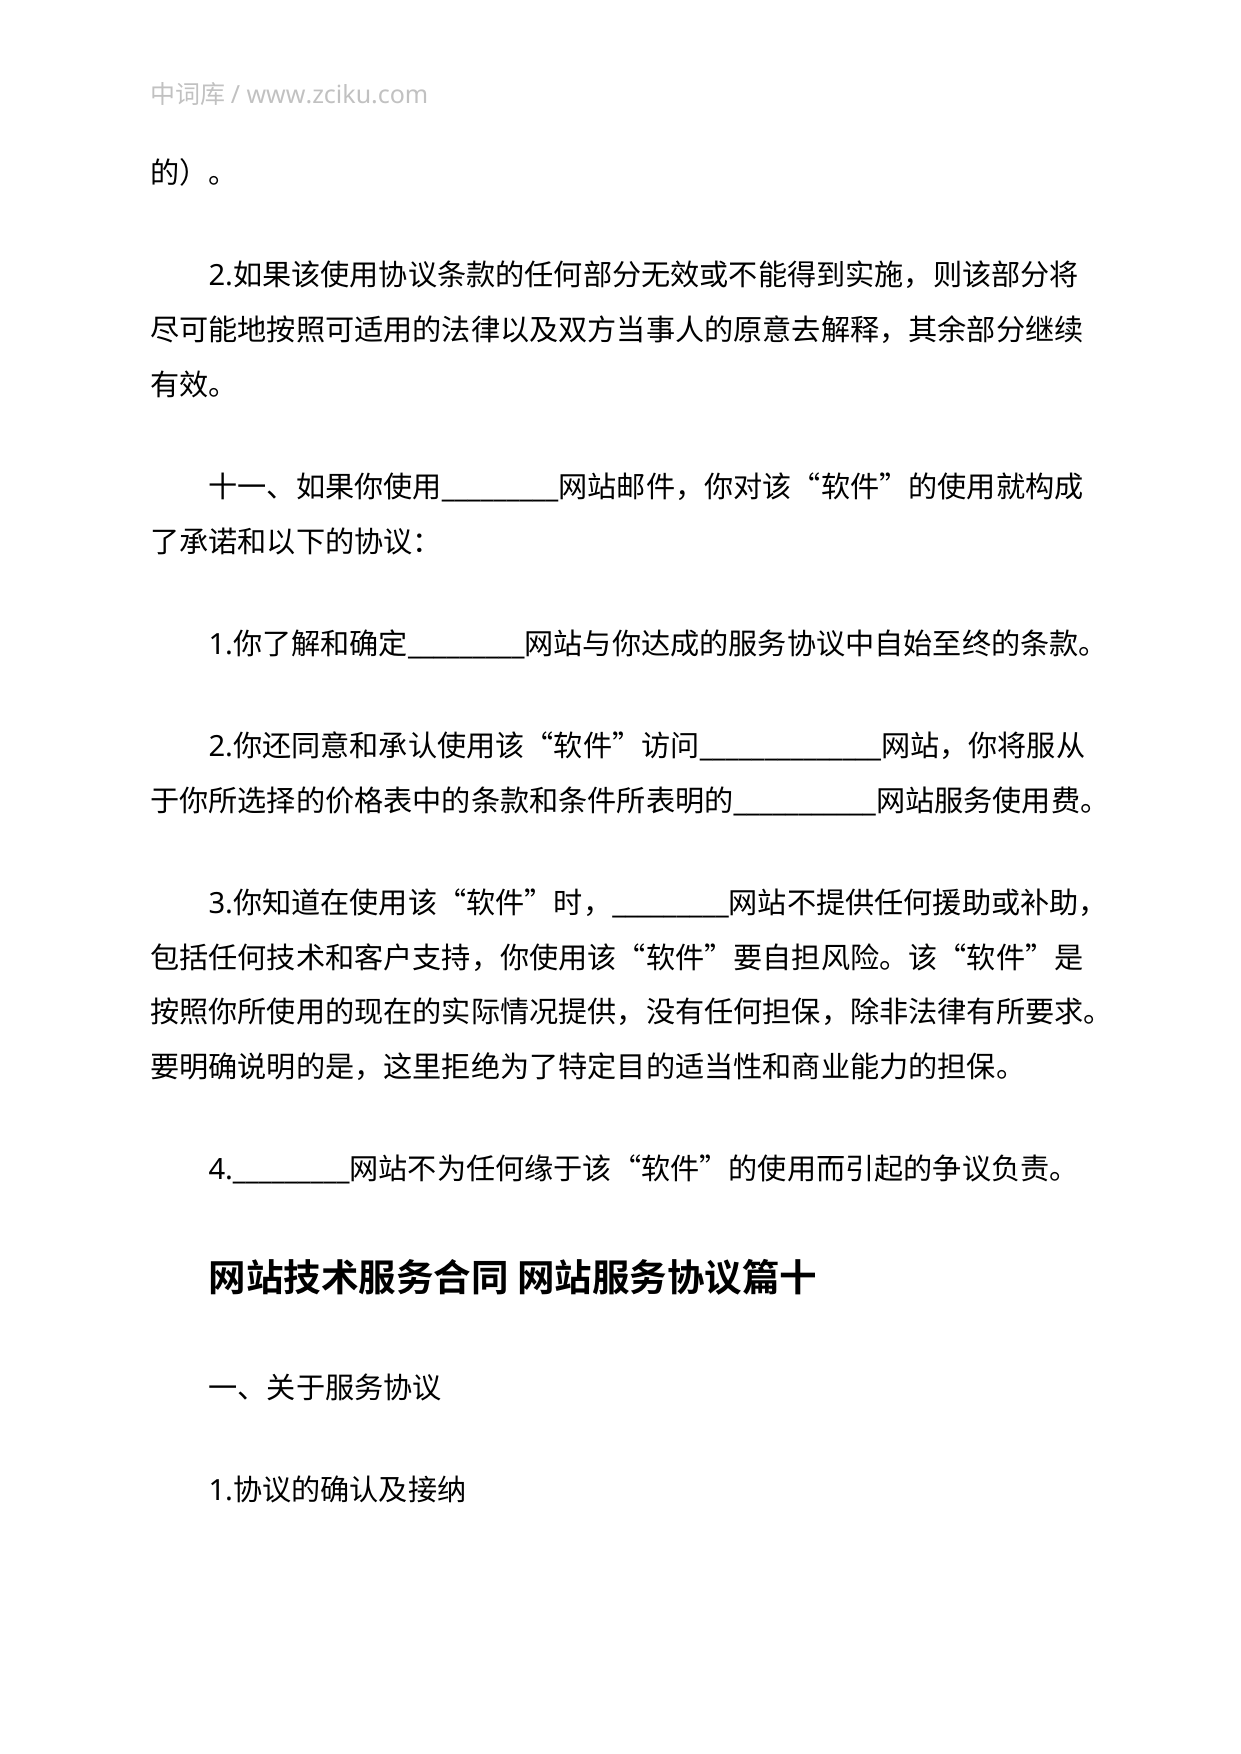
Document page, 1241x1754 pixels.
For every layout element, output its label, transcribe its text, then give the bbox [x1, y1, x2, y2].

text 1.协议的确认及接纳 [150, 1467, 1090, 1509]
text 4._________网站不为任何缘于该“软件”的使用而引起的争议负责。 [150, 1146, 1090, 1188]
text 2.你还同意和承认使用该“软件”访问______________网站，你将服从于你所选择的价格表中的条款和条件所表明的___________网站服务使用费。 [150, 722, 1090, 819]
text 一、关于服务协议 [150, 1365, 1090, 1407]
text 十一、如果你使用_________网站邮件，你对该“软件”的使用就构成了承诺和以下的协议： [150, 463, 1090, 561]
text 1.你了解和确定_________网站与你达成的服务协议中自始至终的条款。 [150, 620, 1090, 663]
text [150, 150, 1090, 192]
text 网站技术服务合同 网站服务协议篇十 [150, 1248, 1090, 1302]
text 2.如果该使用协议条款的任何部分无效或不能得到实施，则该部分将尽可能地按照可适用的法律以及双方当事人的原意去解释，其余部分继续有效。 [150, 252, 1090, 404]
text 3.你知道在使用该“软件”时，_________网站不提供任何援助或补助，包括任何技术和客户支持，你使用该“软件”要自担风险。该“软件”是按照你所使用的现在的实际情况提供，没有任何担保，除非法律有所要求。要明确说明的是，这里拒绝为了特定目的适当性和商业能力的担保。 [150, 879, 1090, 1086]
